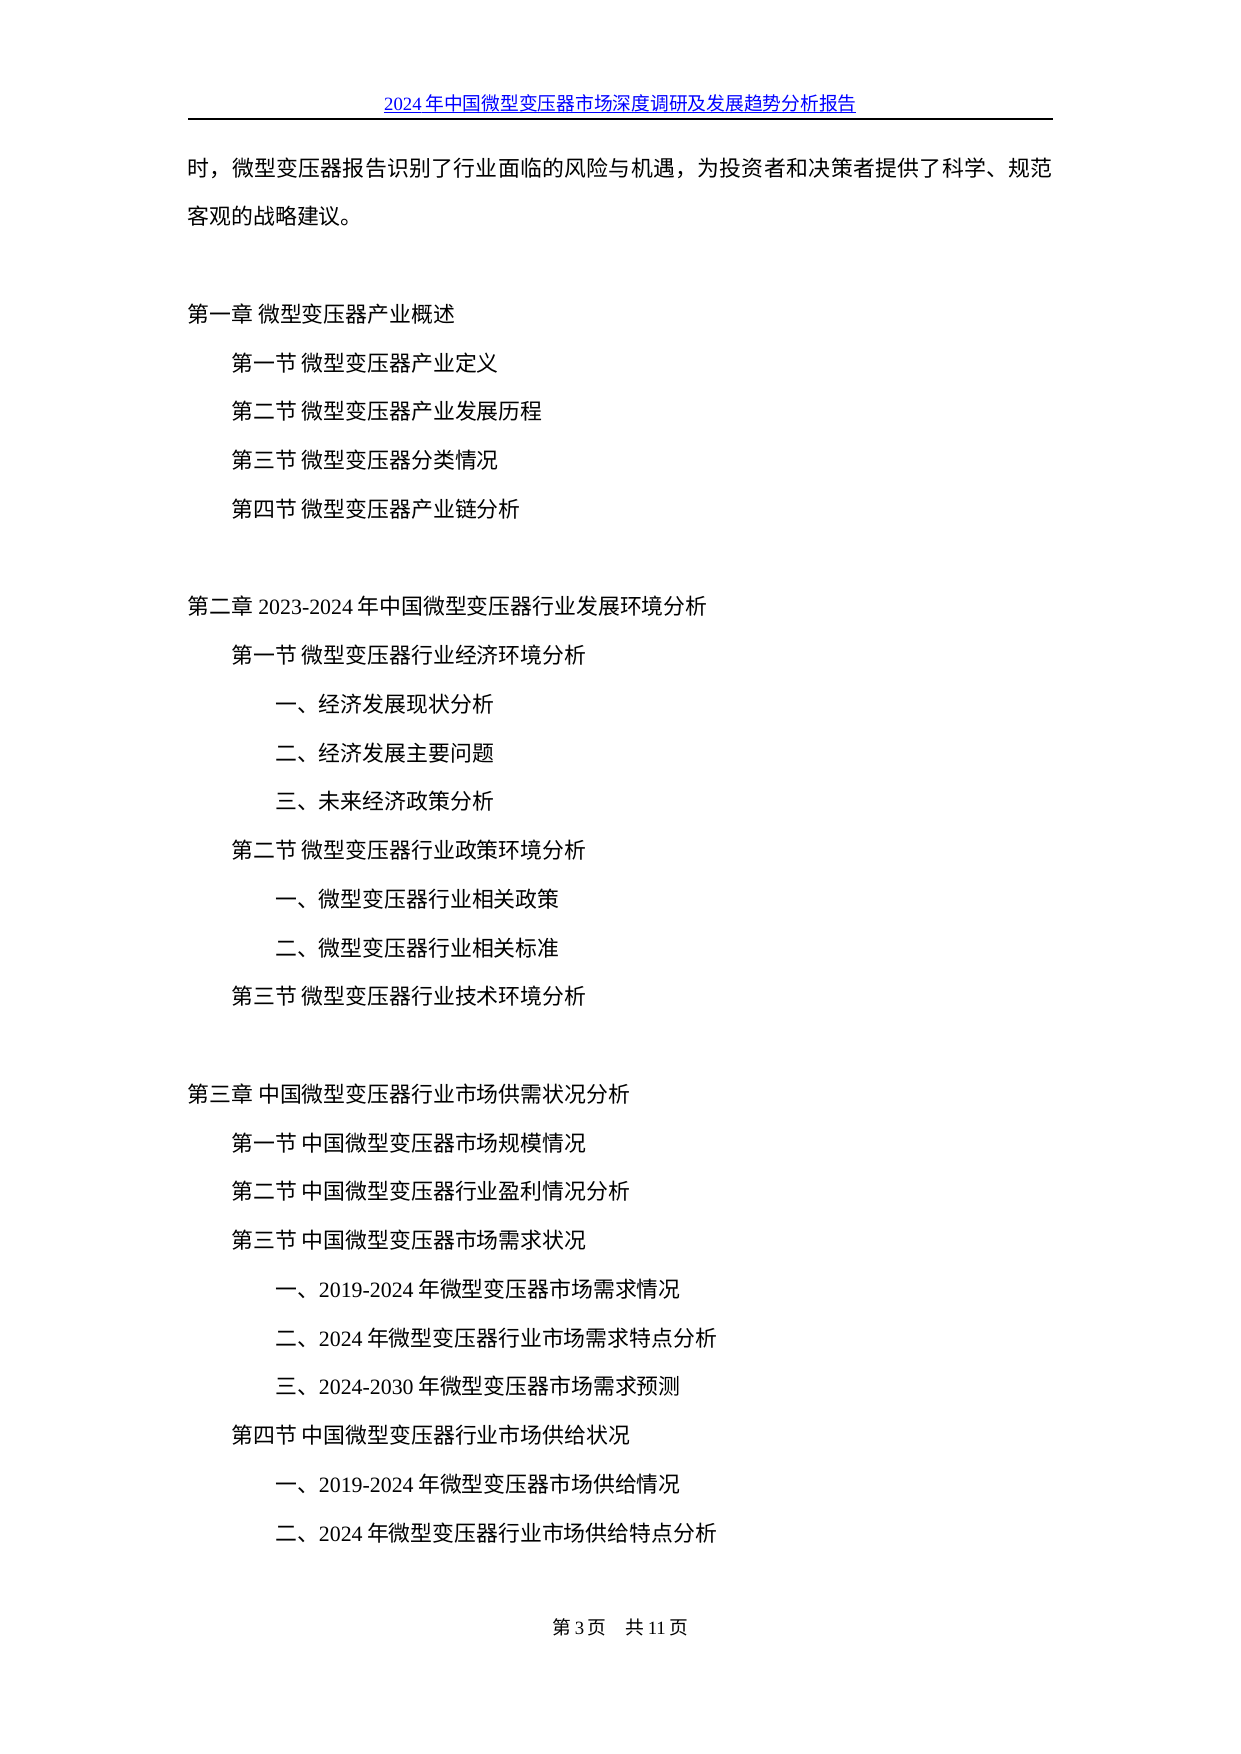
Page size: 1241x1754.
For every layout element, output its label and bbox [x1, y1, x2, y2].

text [187, 150, 1053, 1548]
